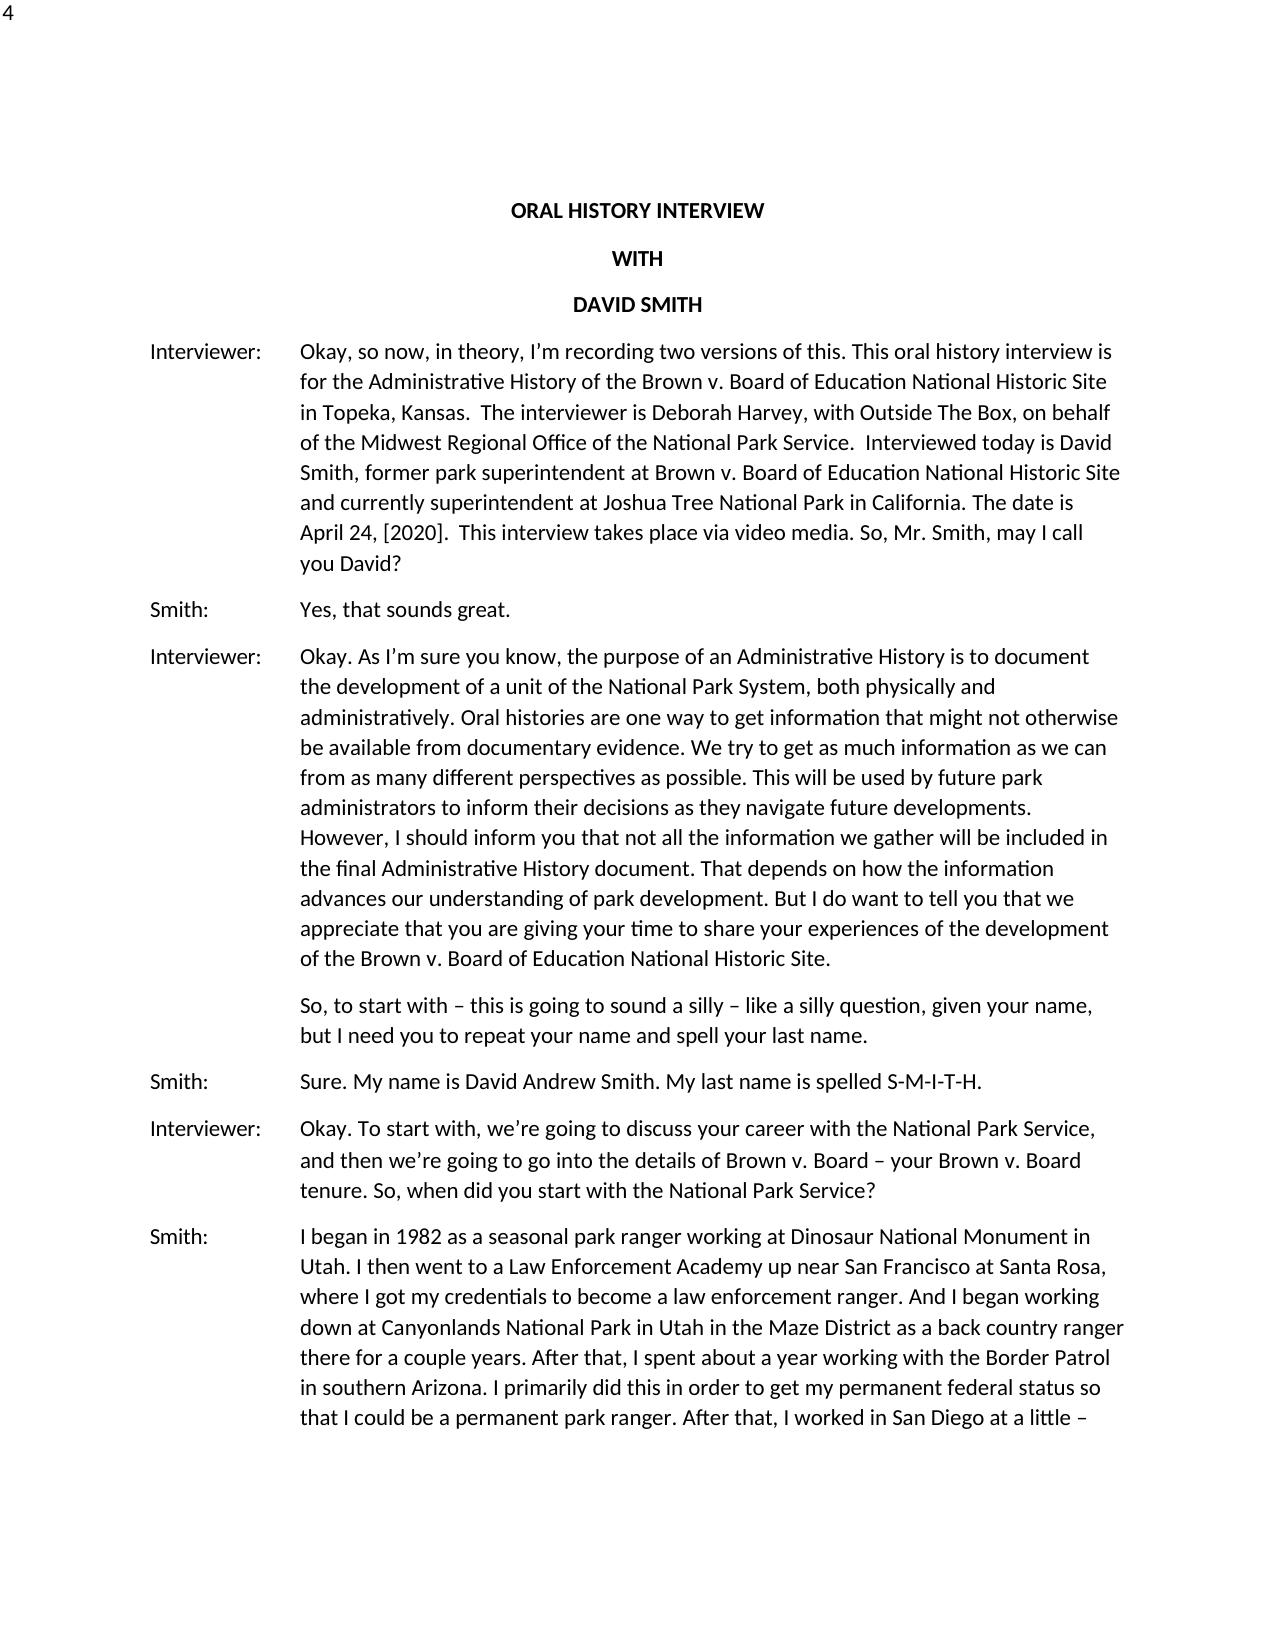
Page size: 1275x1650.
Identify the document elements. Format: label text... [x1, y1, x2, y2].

text Smith: I began in 1982 as a seasonal park ranger working at Dinosaur National Monument in Utah. I then went to a Law Enforcement Academy up near San Francisco at Santa Rosa, where I got my credentials to become a law enforcement ranger. And I began working down at Canyonlands National Park in Utah in the Maze District as a back country ranger there for a couple years. After that, I spent about a year working with the Border Patrol in southern Arizona. I primarily did this in order to get my permanent federal status so that I could be a permanent park ranger. After that, I worked in San Diego at a little – [149, 1222, 1124, 1431]
text Interviewer: Okay, so now, in theory, I’m recording two versions of this. This oral history interview is for the Administrative History of the Brown v. Board of Education National Historic Site in Topeka, Kansas. The interviewer is Deborah Harvey, with Outside The Box, on behalf of the Midwest Regional Office of the National Park Service. Interviewed today is David Smith, former park superintendent at Brown v. Board of Education National Historic Site and currently superintendent at Joshua Tree National Park in California. The date is April 24, [2020]. This interview takes place via video media. So, Mr. Smith, may I call you David? [150, 337, 1122, 577]
subtitle ORAL HISTORY INTERVIEW WITH [489, 197, 787, 272]
text and then we’re going to go into the details of Brown v. Board – your Brown v. Board tenure. So, when did you start with the National Park Service? [300, 1146, 1124, 1204]
text DAVID SMITH [188, 291, 1087, 318]
text Interviewer: Okay. As I’m sure you know, the purpose of an Administrative History is to document the development of a unit of the National Park System, both physically and administratively. Oral histories are one way to get information that might not otherwise be available from documentary evidence. We try to get as much information as we can from as many different perspectives as possible. This will be used by future park administrators to inform their decisions as they navigate future developments. [150, 642, 1118, 821]
text Smith: Sure. My name is David Andrew Smith. My last name is spelled S-M-I-T-H. Interviewer: Okay. To start with, we’re going to discuss your career with the National Park Service, [150, 1052, 1096, 1146]
text However, I should inform you that not all the information we gather will be included in the final Administrative History document. That depends on how the information advances our understanding of park development. But I do want to tell you that we appreciate that you are giving your time to share your experiences of the development of the Brown v. Board of Education National Historic Site. [300, 823, 1118, 972]
text Smith: Yes, that sounds great. [150, 595, 1135, 623]
text So, to start with – this is going to sound a silly – like a silly question, given your name, but I need you to repeat your name and spell your last name. [300, 991, 1118, 1049]
